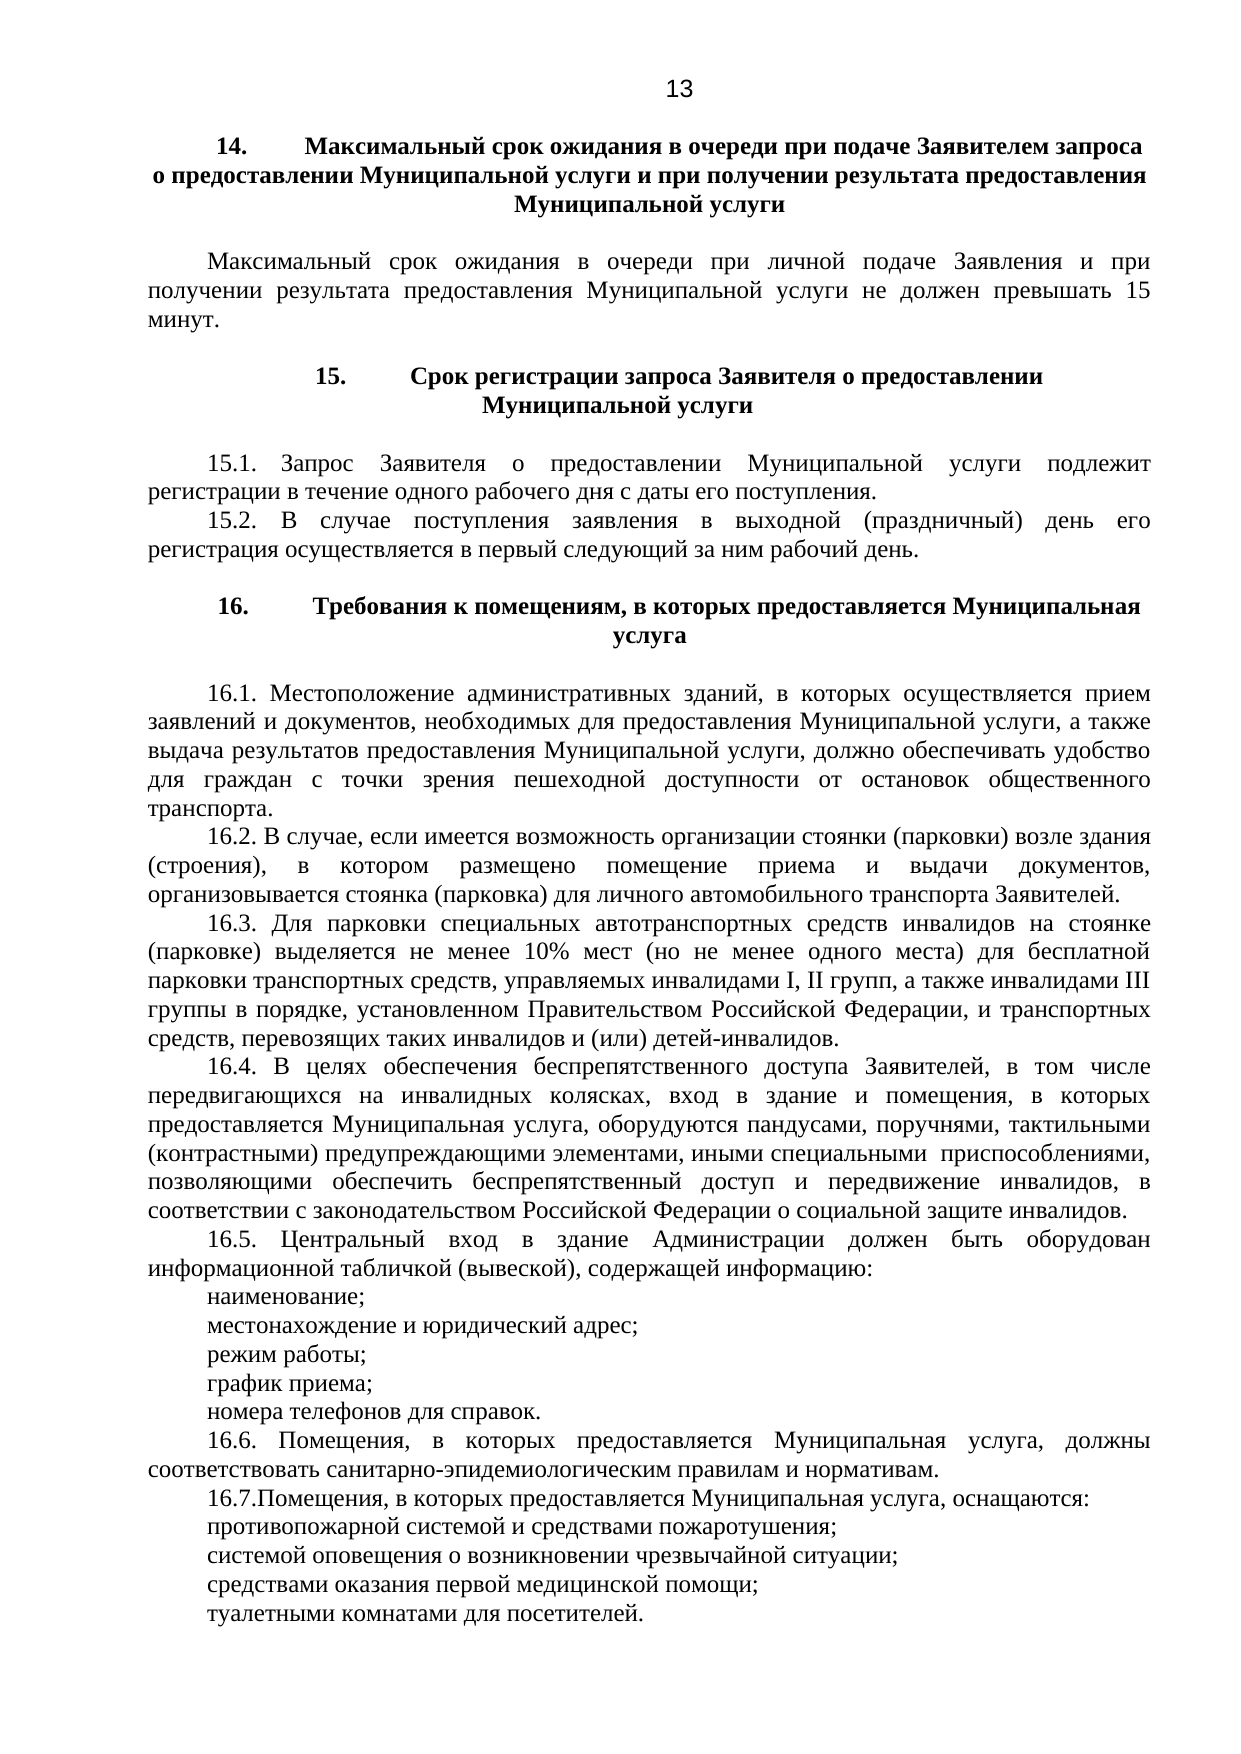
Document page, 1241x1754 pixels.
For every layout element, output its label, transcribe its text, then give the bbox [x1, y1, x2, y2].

text 16.2. В случае, если имеется возможность организации стоянки (парковки) возле здания (строения), в котором размещено помещение приема и выдачи документов, организовывается стоянка (парковка) для личного автомобильного транспорта Заявителей. [148, 821, 1152, 908]
text Максимальный срок ожидания в очереди при личной подаче Заявления и при получении результата предоставления Муниципальной услуги не должен превышать 15 минут. [148, 246, 1152, 333]
list Запрос Заявителя о предоставлении Муниципальной услуги подлежит регистрации в течение одного рабочего дня с даты его поступления. [148, 448, 1152, 505]
list Срок регистрации запроса Заявителя о предоставлении [148, 361, 1152, 390]
text 16.1. Местоположение административных зданий, в которых осуществляется прием заявлений и документов, необходимых для предоставления Муниципальной услуги, а также выдача результатов предоставления Муниципальной услуги, должно обеспечивать удобство для граждан с точки зрения пешеходной доступности от остановок общественного транспорта. [148, 678, 1152, 821]
text 16.7.Помещения, в которых предоставляется Муниципальная услуга, оснащаются: [148, 1483, 1152, 1511]
text 16.6. Помещения, в которых предоставляется Муниципальная услуга, должны соответствовать санитарно-эпидемиологическим правилам и нормативам. [148, 1425, 1152, 1483]
text средствами оказания первой медицинской помощи; [148, 1569, 1152, 1598]
text Муниципальной услуги [148, 390, 1152, 419]
text наименование; [148, 1281, 1152, 1310]
text 16.5. Центральный вход в здание Администрации должен быть оборудован информационной табличкой (вывеской), содержащей информацию: [148, 1224, 1152, 1281]
text режим работы; [148, 1339, 1152, 1368]
text 16.4. В целях обеспечения беспрепятственного доступа Заявителей, в том числе передвигающихся на инвалидных колясках, вход в здание и помещения, в которых предоставляется Муниципальная услуга, оборудуются пандусами, поручнями, тактильными (контрастными) предупреждающими элементами, иными специальными приспособлениями, позволяющими обеспечить беспрепятственный доступ и передвижение инвалидов, в соответствии с законодательством Российской Федерации о социальной защите инвалидов. [148, 1051, 1152, 1224]
text системой оповещения о возникновении чрезвычайной ситуации; [148, 1540, 1152, 1569]
text туалетными комнатами для посетителей. [148, 1598, 1152, 1626]
text противопожарной системой и средствами пожаротушения; [148, 1511, 1152, 1540]
text 16.3. Для парковки специальных автотранспортных средств инвалидов на стоянке (парковке) выделяется не менее 10% мест (но не менее одного места) для бесплатной парковки транспортных средств, управляемых инвалидами I, II групп, а также инвалидами III группы в порядке, установленном Правительством Российской Федерации, и транспортных средств, перевозящих таких инвалидов и (или) детей-инвалидов. [148, 908, 1152, 1051]
text номера телефонов для справок. [148, 1396, 1152, 1425]
text местонахождение и юридический адрес; [148, 1310, 1152, 1339]
list В случае поступления заявления в выходной (праздничный) день его регистрация осуществляется в первый следующий за ним рабочий день. [148, 505, 1152, 563]
text график приема; [148, 1368, 1152, 1396]
list Максимальный срок ожидания в очереди при подаче Заявителем запроса о предоставлении Муниципальной услуги и при получении результата предоставления Муниципальной услуги [148, 131, 1152, 218]
list Требования к помещениям, в которых предоставляется Муниципальная услуга [148, 591, 1152, 649]
